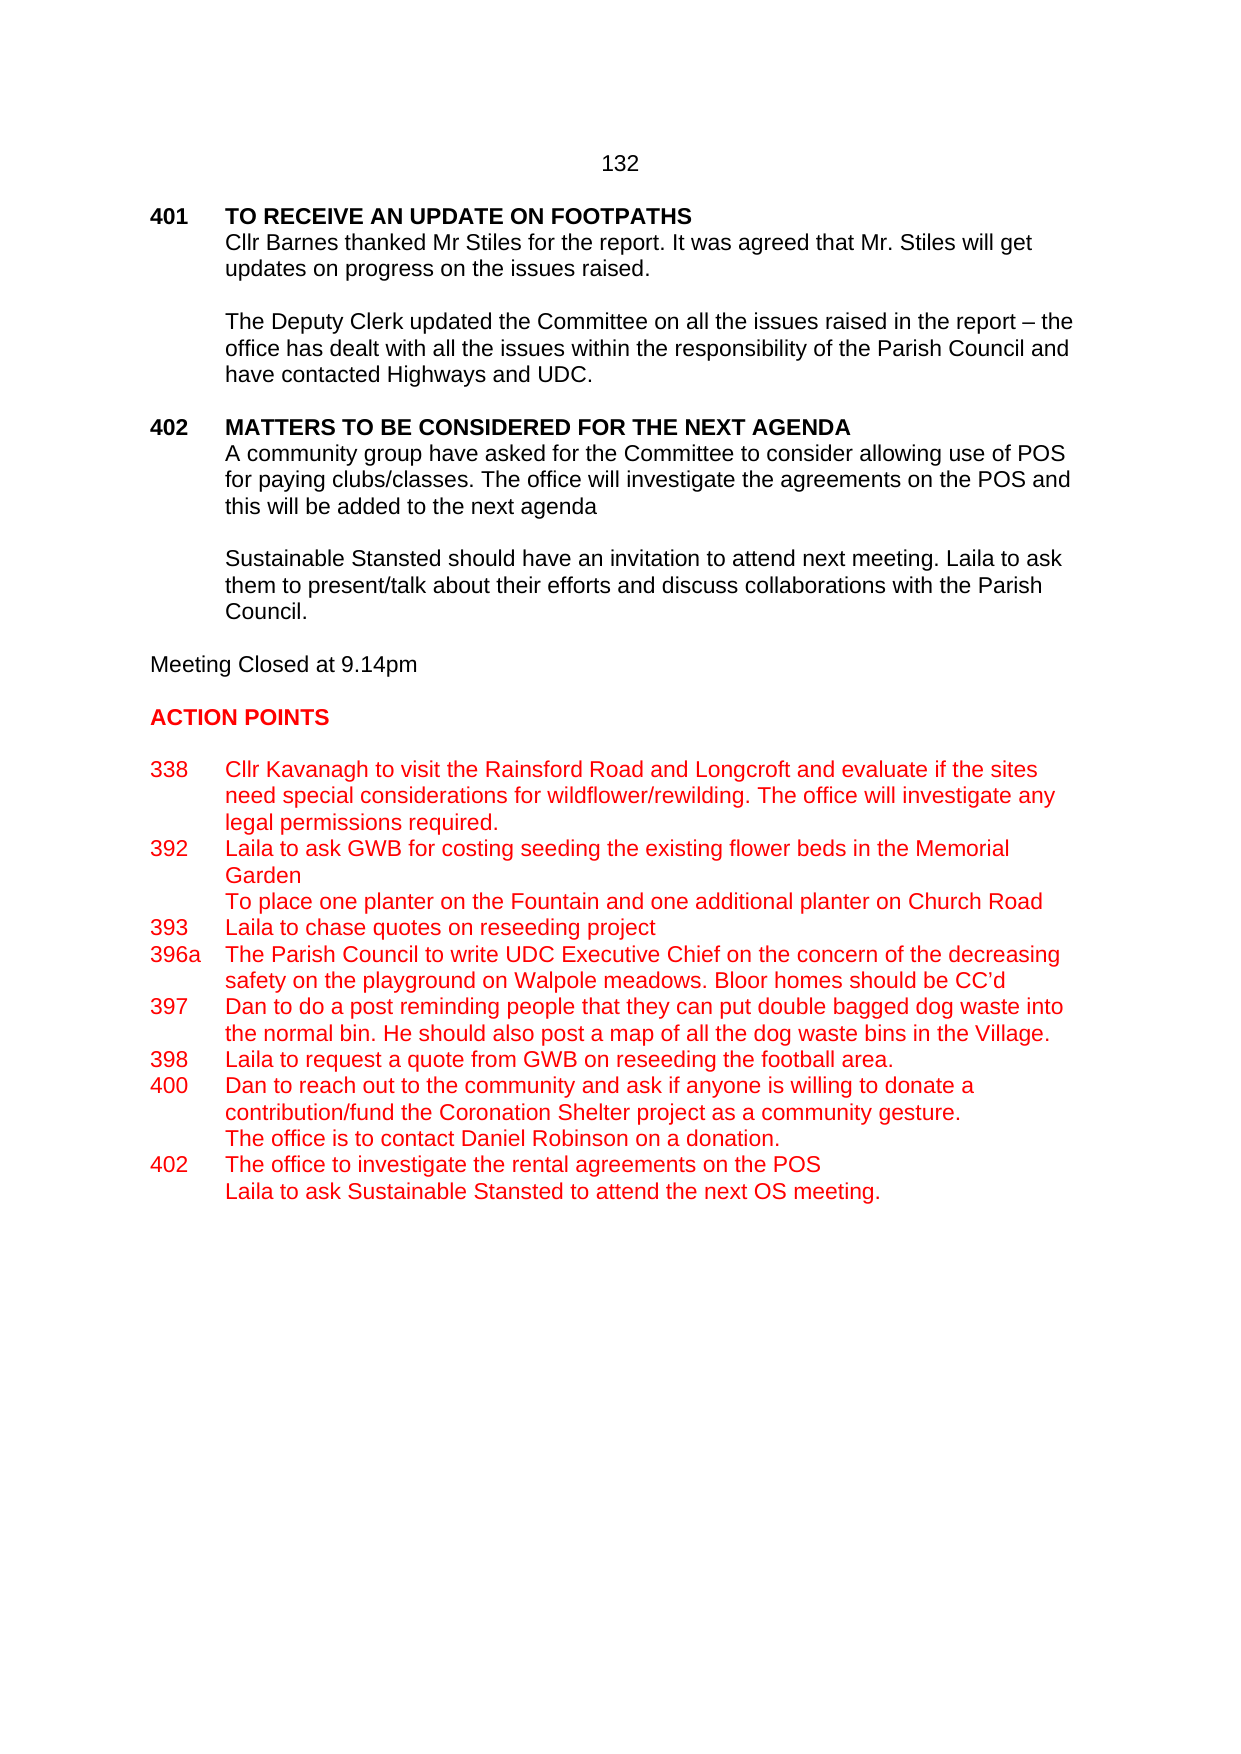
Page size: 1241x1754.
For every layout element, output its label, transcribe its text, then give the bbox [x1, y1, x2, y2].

text 338 Cllr Kavanagh to visit the Rainsford Road and Longcroft and evaluate if the sites need special considerations for wildflower/rewilding. The office will investigate any legal permissions required. [150, 756, 1090, 835]
text 402 MATTERS TO BE CONSIDERED FOR THE NEXT AGENDA [150, 413, 1090, 440]
text 397 Dan to do a post reminding people that they can put double bagged dog waste into the normal bin. He should also post a map of all the dog waste bins in the Village. [150, 993, 1090, 1046]
text Sustainable Stansted should have an invitation to attend next meeting. Laila to ask them to present/talk about their efforts and discuss collaborations with the Parish Council. [225, 545, 1090, 624]
text 393 Laila to chase quotes on reseeding project [150, 914, 1090, 941]
text A community group have asked for the Committee to consider allowing use of POS for paying clubs/classes. The office will investigate the agreements on the POS and this will be added to the next agenda [225, 440, 1090, 519]
text 132 [150, 150, 1090, 176]
text 396a The Parish Council to write UDC Executive Chief on the concern of the decreasing safety on the playground on Walpole meadows. Bloor homes should be CC’d [150, 941, 1090, 993]
text 398 Laila to request a quote from GWB on reseeding the football area. [150, 1046, 1090, 1072]
text The Deputy Clerk updated the Committee on all the issues raised in the report – the office has dealt with all the issues within the responsibility of the Parish Council and have contacted Highways and UDC. [225, 308, 1090, 387]
text 402 The office to investigate the rental agreements on the POS [150, 1151, 1090, 1178]
text ACTION POINTS [150, 703, 1090, 730]
text 401 TO RECEIVE AN UPDATE ON FOOTPATHS [150, 203, 1090, 229]
text Cllr Barnes thanked Mr Stiles for the report. It was agreed that Mr. Stiles will get updates on progress on the issues raised. [225, 229, 1090, 282]
text 392 Laila to ask GWB for costing seeding the existing flower beds in the Memorial Garden [150, 835, 1090, 888]
text Meeting Closed at 9.14pm [150, 651, 1090, 677]
text Laila to ask Sustainable Stansted to attend the next OS meeting. [150, 1178, 1090, 1204]
text The office is to contact Daniel Robinson on a donation. [225, 1125, 1090, 1151]
text To place one planter on the Fountain and one additional planter on Church Road [225, 888, 1090, 914]
text 400 Dan to reach out to the community and ask if anyone is willing to donate a contribution/fund the Coronation Shelter project as a community gesture. [150, 1072, 1090, 1125]
